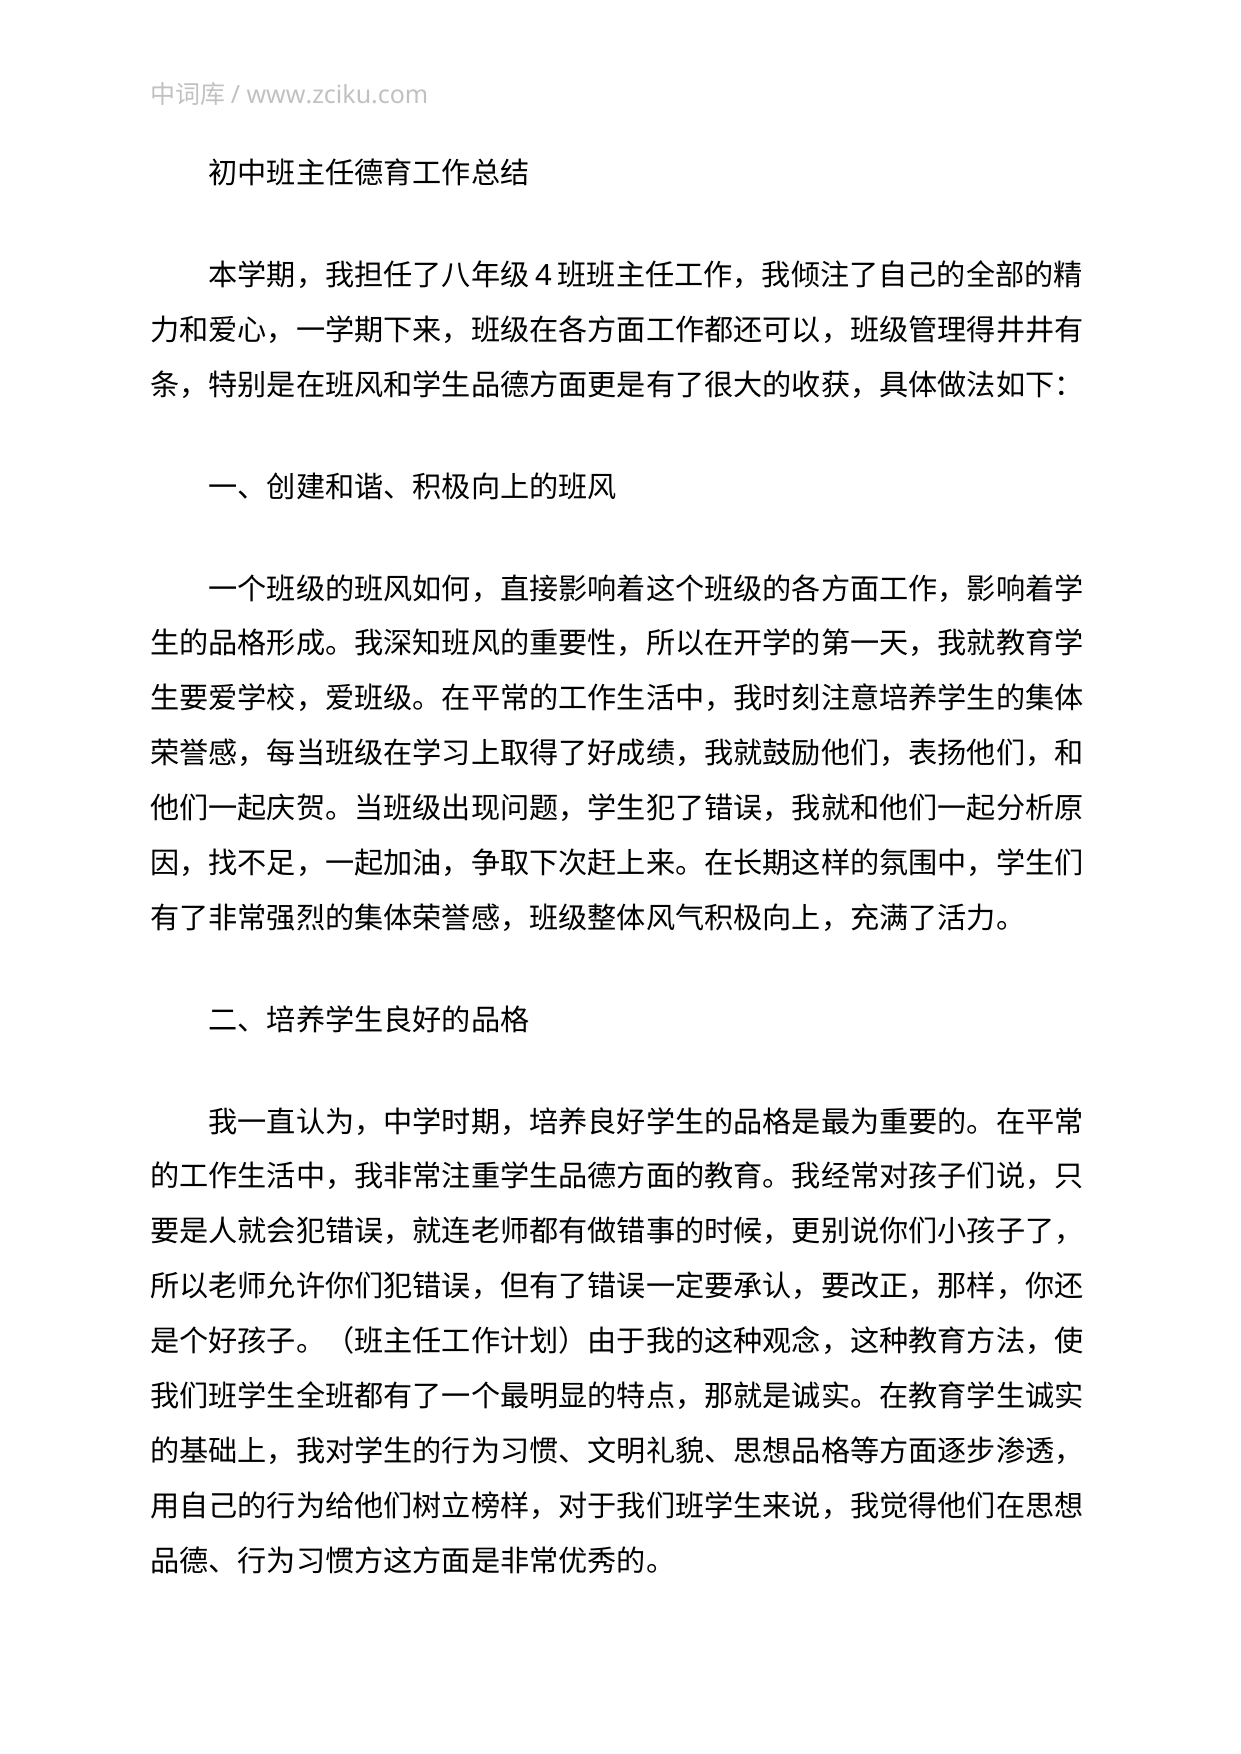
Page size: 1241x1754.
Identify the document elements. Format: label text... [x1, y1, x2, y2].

text 我一直认为，中学时期，培养良好学生的品格是最为重要的。在平常的工作生活中，我非常注重学生品德方面的教育。我经常对孩子们说，只要是人就会犯错误，就连老师都有做错事的时候，更别说你们小孩子了，所以老师允许你们犯错误，但有了错误一定要承认，要改正，那样，你还是个好孩子。（班主任工作计划）由于我的这种观念，这种教育方法，使我们班学生全班都有了一个最明显的特点，那就是诚实。在教育学生诚实的基础上，我对学生的行为习惯、文明礼貌、思想品格等方面逐步渗透，用自己的行为给他们树立榜样，对于我们班学生来说，我觉得他们在思想品德、行为习惯方这方面是非常优秀的。 [150, 1098, 1090, 1579]
text 一个班级的班风如何，直接影响着这个班级的各方面工作，影响着学生的品格形成。我深知班风的重要性，所以在开学的第一天，我就教育学生要爱学校，爱班级。在平常的工作生活中，我时刻注意培养学生的集体荣誉感，每当班级在学习上取得了好成绩，我就鼓励他们，表扬他们，和他们一起庆贺。当班级出现问题，学生犯了错误，我就和他们一起分析原因，找不足，一起加油，争取下次赶上来。在长期这样的氛围中，学生们有了非常强烈的集体荣誉感，班级整体风气积极向上，充满了活力。 [150, 565, 1090, 937]
text 本学期，我担任了八年级4班班主任工作，我倾注了自己的全部的精力和爱心，一学期下来，班级在各方面工作都还可以，班级管理得井井有条，特别是在班风和学生品德方面更是有了很大的收获，具体做法如下： [150, 252, 1090, 404]
text 一、创建和谐、积极向上的班风 [150, 463, 1090, 506]
text 二、培养学生良好的品格 [150, 996, 1090, 1039]
text 初中班主任德育工作总结 [150, 150, 1090, 192]
